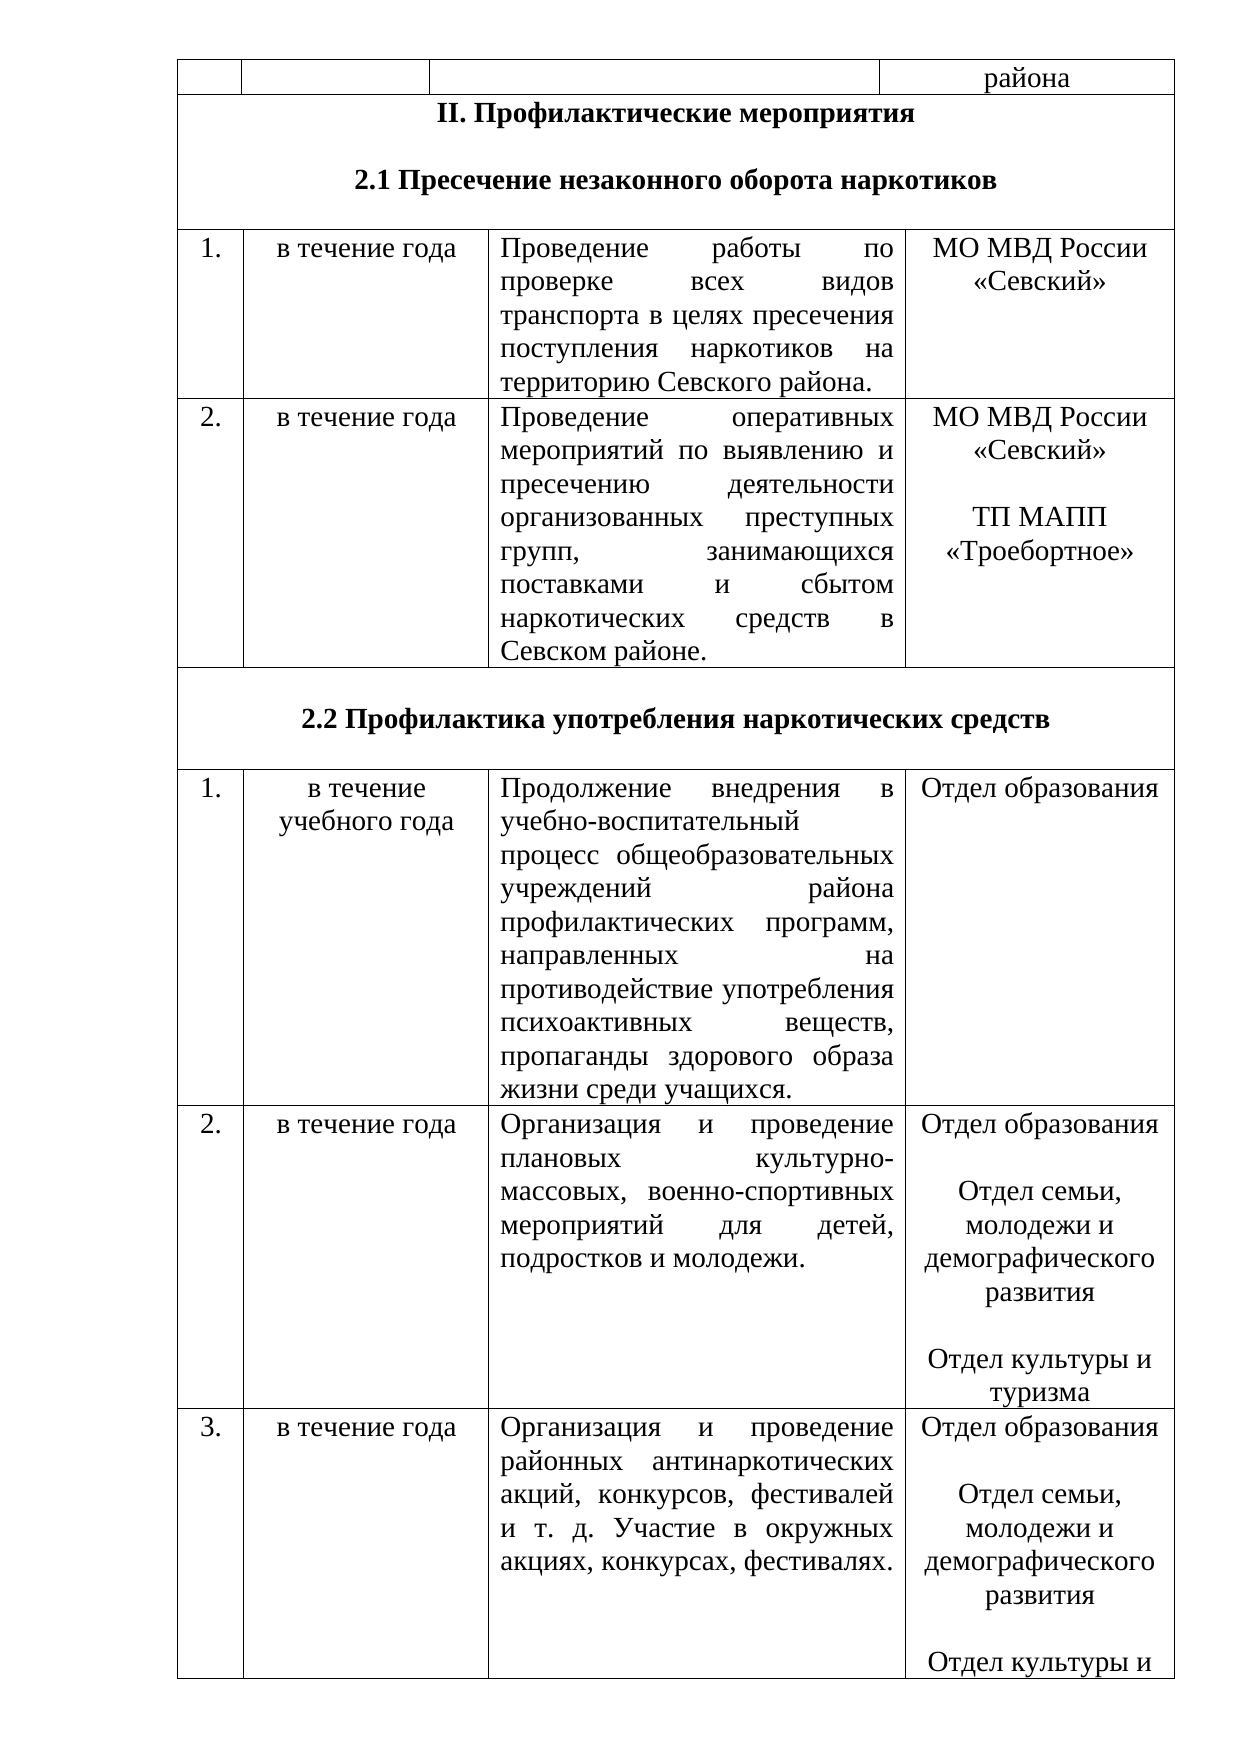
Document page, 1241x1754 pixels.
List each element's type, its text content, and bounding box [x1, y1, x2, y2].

table_cell Отдел образования Отдел семьи, молодежи и демографического развития Отдел культуры и туризма [906, 1106, 1174, 1408]
table_cell МО МВД России «Севский» [906, 230, 1174, 398]
table_cell в течение года [244, 399, 488, 667]
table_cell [430, 60, 879, 94]
table_cell 3. [178, 1409, 243, 1677]
table_cell в течение года [244, 1409, 488, 1677]
table_cell в течение учебного года [244, 770, 488, 1105]
table_cell II. Профилактические мероприятия 2.1 Пресечение незаконного оборота наркотиков [178, 95, 1174, 229]
table_cell Организация и проведение плановых культурно-массовых, военно-спортивных мероприятий для детей, подростков и молодежи. [489, 1106, 905, 1408]
table_cell Проведение работы по проверке всех видов транспорта в целях пресечения поступления наркотиков на территорию Севского района. [489, 230, 905, 398]
table_cell Продолжение внедрения в учебно-воспитательный процесс общеобразовательных учреждений района профилактических программ, направленных на противодействие употребления психоактивных веществ, пропаганды здорового образа жизни среди учащихся. [489, 770, 905, 1105]
table_cell Проведение оперативных мероприятий по выявлению и пресечению деятельности организованных преступных групп, занимающихся поставками и сбытом наркотических средств в Севском районе. [489, 399, 905, 667]
table_cell 1. [178, 770, 243, 1105]
table_cell 1. [178, 230, 243, 398]
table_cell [880, 60, 1174, 94]
table_cell Отдел образования [906, 770, 1174, 1105]
table_cell 2. [178, 399, 243, 667]
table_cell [906, 1409, 1174, 1677]
table_cell 2.2 Профилактика употребления наркотических средств [178, 668, 1174, 769]
table_cell МО МВД России «Севский» ТП МАПП «Троебортное» [906, 399, 1174, 667]
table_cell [489, 1409, 905, 1677]
table_cell в течение года [244, 1106, 488, 1408]
table_cell в течение года [244, 230, 488, 398]
table_cell 2. [178, 1106, 243, 1408]
